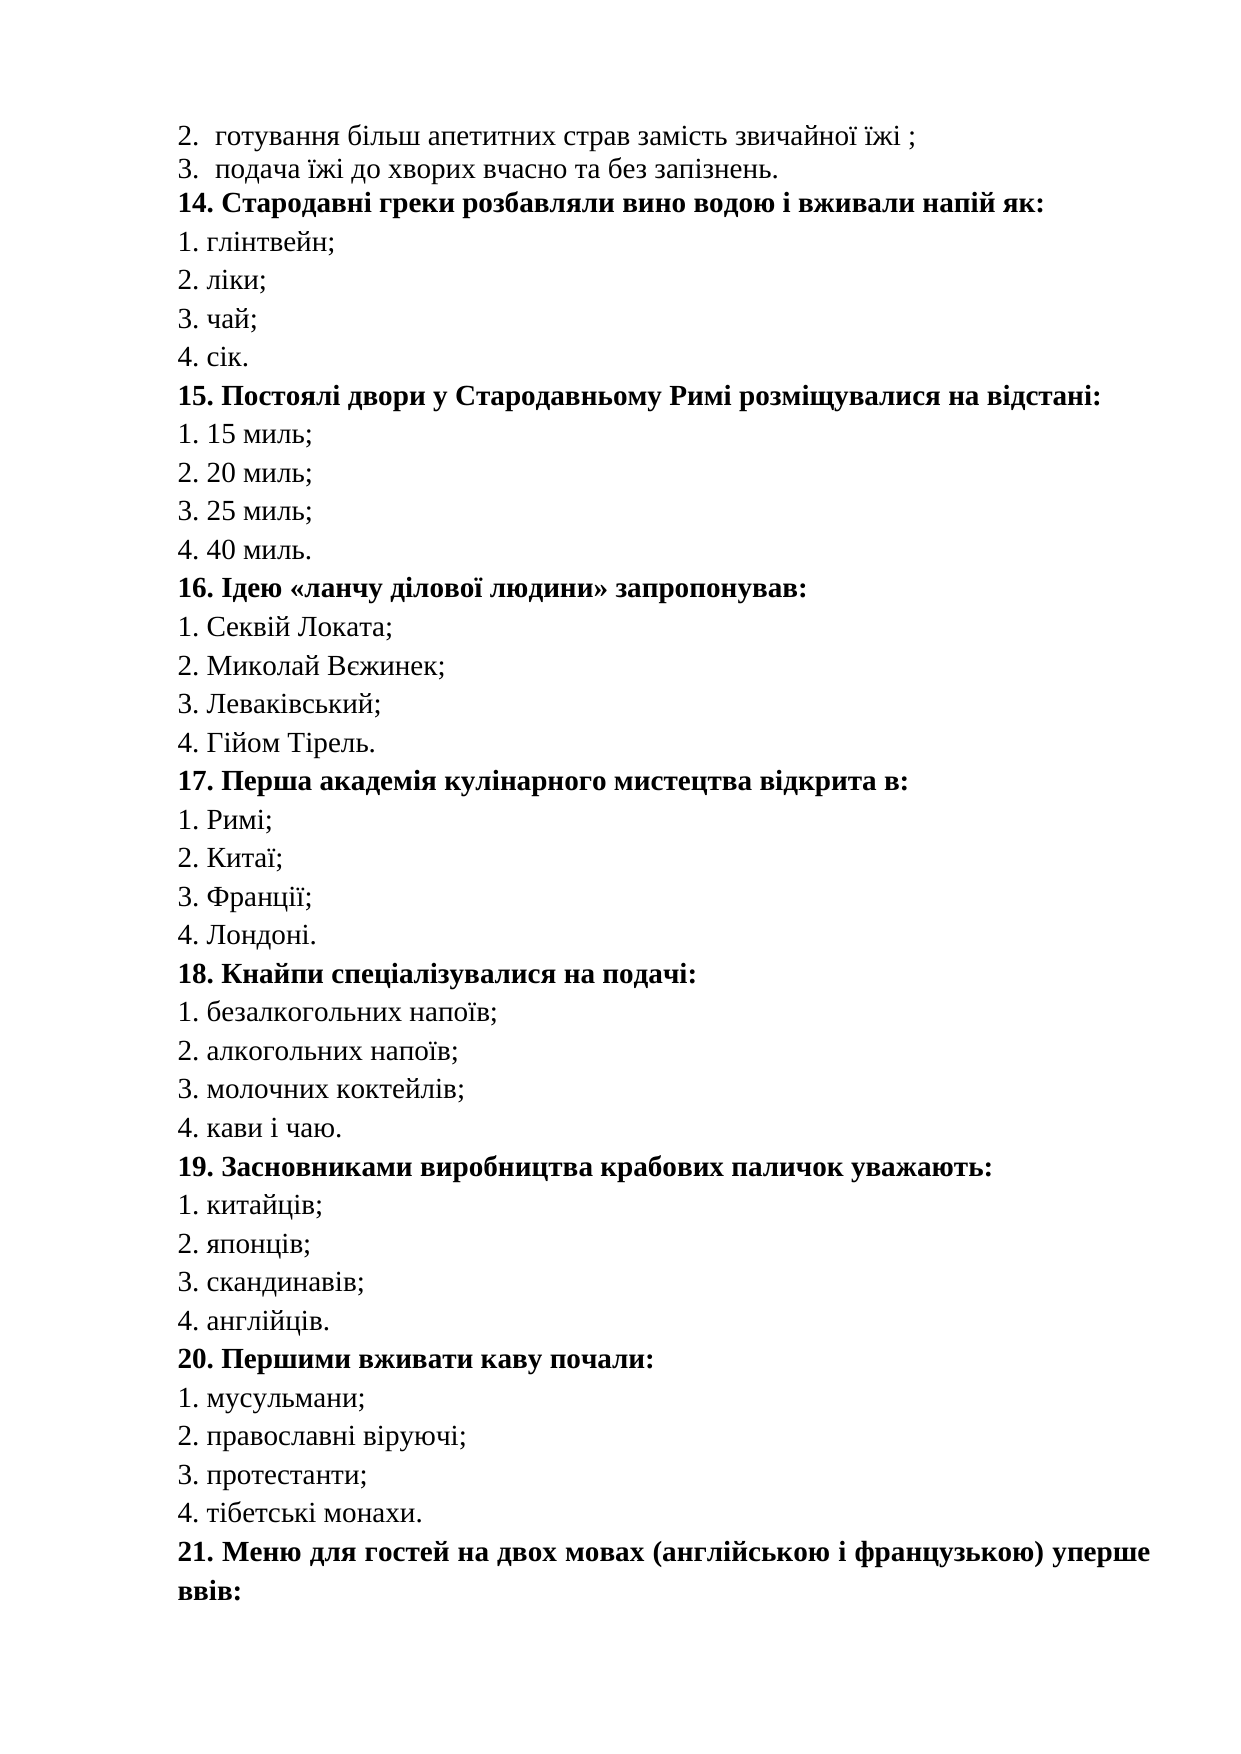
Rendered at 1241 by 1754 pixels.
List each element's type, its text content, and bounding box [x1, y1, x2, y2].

text 20. Першими вживати каву почали: [177, 1341, 1152, 1375]
list готування більш апетитних страв замість звичайної їжі ; [177, 118, 1152, 152]
text 16. Ідею «ланчу ділової людини» запропонував: [177, 571, 1152, 604]
text 2. алкогольних напоїв; [177, 1033, 1152, 1067]
text 1. 15 миль; [177, 416, 1152, 450]
text 1. Римі; [177, 802, 1152, 835]
text 3. скандинавів; [177, 1264, 1152, 1298]
text 17. Перша академія кулінарного мистецтва відкрита в: [177, 763, 1152, 797]
text 2. японців; [177, 1226, 1152, 1259]
list подача їжі до хворих вчасно та без запізнень. [177, 152, 1152, 185]
text 15. Постоялі двори у Стародавньому Римі розміщувалися на відстані: [177, 378, 1152, 411]
text 4. кави і чаю. [177, 1110, 1152, 1144]
text 1. Секвій Локата; [177, 609, 1152, 643]
text 2. Китаї; [177, 840, 1152, 874]
text 2. ліки; [177, 262, 1152, 296]
text 14. Стародавні греки розбавляли вино водою і вживали напій як: [177, 185, 1152, 219]
text 1. мусульмани; [177, 1380, 1152, 1413]
text 19. Засновниками виробництва крабових паличок уважають: [177, 1149, 1152, 1182]
text 3. молочних коктейлів; [177, 1072, 1152, 1105]
text 4. Гійом Тірель. [177, 725, 1152, 758]
text 3. Франції; [177, 879, 1152, 912]
text 3. протестанти; [177, 1457, 1152, 1491]
text 4. 40 миль. [177, 532, 1152, 566]
text 3. чай; [177, 301, 1152, 334]
text 2. православні віруючі; [177, 1418, 1152, 1452]
text 1. китайців; [177, 1187, 1152, 1221]
text 1. безалкогольних напоїв; [177, 994, 1152, 1028]
text 2. 20 миль; [177, 455, 1152, 488]
text 1. глінтвейн; [177, 224, 1152, 257]
text 2. Миколай Вєжинек; [177, 648, 1152, 681]
text 3. Леваківський; [177, 686, 1152, 720]
text 3. 25 миль; [177, 493, 1152, 527]
text 18. Кнайпи спеціалізувалися на подачі: [177, 956, 1152, 989]
text 4. сік. [177, 339, 1152, 373]
text 4. Лондоні. [177, 917, 1152, 951]
text 4. тібетські монахи. [177, 1496, 1152, 1529]
text 4. англійців. [177, 1303, 1152, 1336]
text 21. Меню для гостей на двох мовах (англійською і французькою) уперше ввів: [177, 1534, 1152, 1606]
